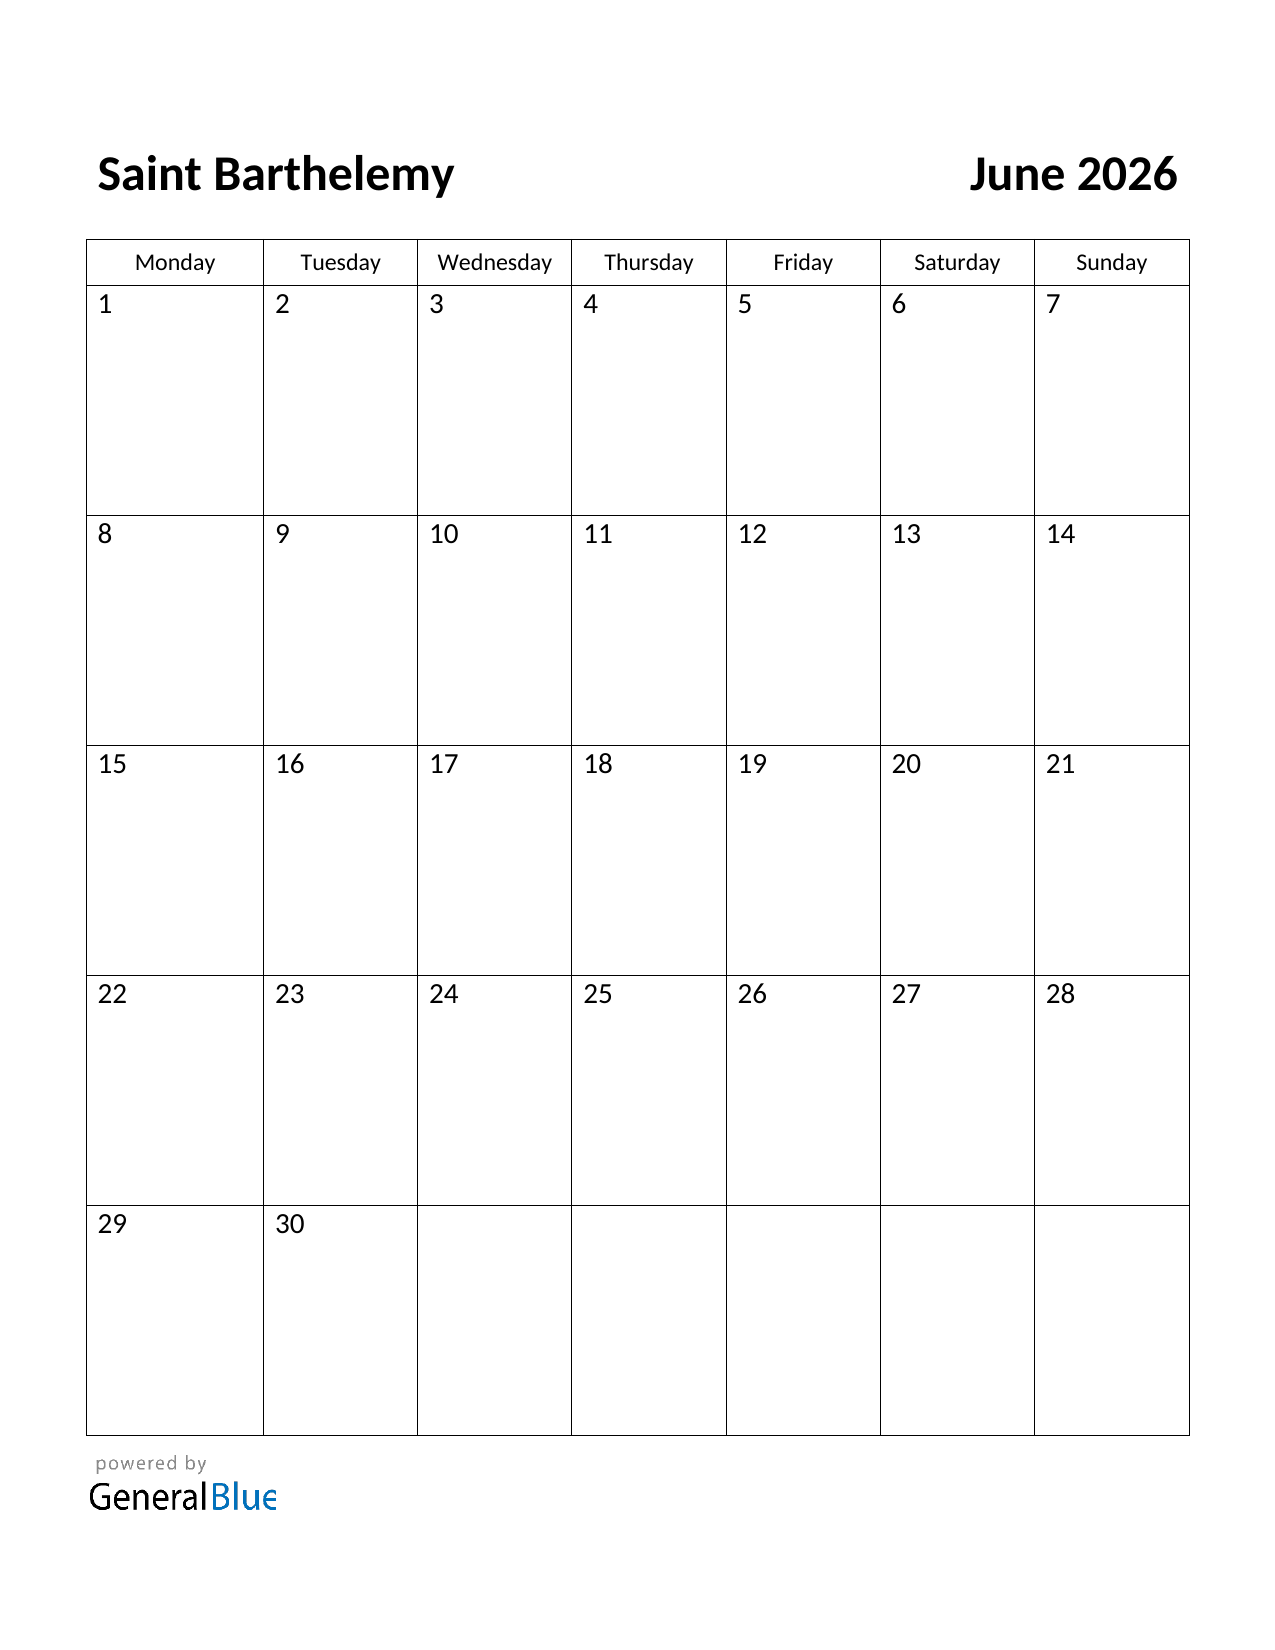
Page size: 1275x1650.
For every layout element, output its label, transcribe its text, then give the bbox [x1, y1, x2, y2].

table_cell [881, 778, 1034, 974]
table_cell 30 [264, 1206, 417, 1238]
table_cell Tuesday [264, 240, 417, 284]
table_cell 10 [418, 516, 571, 548]
table_cell [87, 548, 263, 744]
table_cell 16 [264, 746, 417, 778]
table_cell [418, 548, 571, 744]
table_header June 2026 [572, 105, 1189, 239]
table_cell 11 [572, 516, 726, 548]
table_cell 17 [418, 746, 571, 778]
table_cell [264, 548, 417, 744]
table_cell [727, 1238, 880, 1434]
table_cell 28 [1035, 976, 1189, 1008]
table_cell [727, 548, 880, 744]
table_cell 8 [87, 516, 263, 548]
table_cell 15 [87, 746, 263, 778]
table_cell 2 [264, 286, 417, 318]
table_cell [264, 1008, 417, 1204]
table_cell [572, 778, 726, 974]
table_header Saint Barthelemy [86, 105, 572, 239]
table_cell [418, 318, 571, 514]
table_cell [881, 1206, 1034, 1238]
table_cell 24 [418, 976, 571, 1008]
table_cell [86, 1436, 1189, 1534]
table_cell 14 [1035, 516, 1189, 548]
table_cell [87, 1008, 263, 1204]
table_cell 12 [727, 516, 880, 548]
table_cell 25 [572, 976, 726, 1008]
table_cell [418, 1206, 571, 1238]
table_cell 6 [881, 286, 1034, 318]
table_cell [87, 778, 263, 974]
table_cell [1035, 548, 1189, 744]
table_cell [418, 1238, 571, 1434]
picture [88, 1452, 276, 1515]
table_cell [572, 548, 726, 744]
table_cell [1035, 1238, 1189, 1434]
table_cell 5 [727, 286, 880, 318]
table_cell 19 [727, 746, 880, 778]
table_cell 13 [881, 516, 1034, 548]
table_cell Thursday [572, 240, 726, 284]
table_cell [572, 1238, 726, 1434]
table_cell 18 [572, 746, 726, 778]
table_cell [87, 318, 263, 514]
table_cell [87, 1238, 263, 1434]
table_cell [881, 1008, 1034, 1204]
table_cell Monday [87, 240, 263, 284]
table_cell 26 [727, 976, 880, 1008]
table_cell [572, 1008, 726, 1204]
table_cell Sunday [1035, 240, 1189, 284]
table_cell [881, 548, 1034, 744]
table_cell 21 [1035, 746, 1189, 778]
table_cell [1035, 318, 1189, 514]
table_cell [881, 318, 1034, 514]
table_cell [418, 778, 571, 974]
table_cell [1035, 778, 1189, 974]
table_cell 1 [87, 286, 263, 318]
table_cell [1035, 1008, 1189, 1204]
table_cell 22 [87, 976, 263, 1008]
table_cell [264, 318, 417, 514]
table_cell [264, 1238, 417, 1434]
table_cell [418, 1008, 571, 1204]
table_cell [1035, 1206, 1189, 1238]
table_cell [572, 318, 726, 514]
table_cell [572, 1206, 726, 1238]
table_cell Saturday [881, 240, 1034, 284]
table_cell 27 [881, 976, 1034, 1008]
table_cell [727, 318, 880, 514]
table_cell 9 [264, 516, 417, 548]
table_cell [727, 1008, 880, 1204]
table_cell [727, 1206, 880, 1238]
table_cell [264, 778, 417, 974]
table_cell 7 [1035, 286, 1189, 318]
table_cell 29 [87, 1206, 263, 1238]
table_cell [881, 1238, 1034, 1434]
table_cell 23 [264, 976, 417, 1008]
table_cell [727, 778, 880, 974]
table_cell Wednesday [418, 240, 571, 284]
table_cell 3 [418, 286, 571, 318]
table_cell 4 [572, 286, 726, 318]
table_cell 20 [881, 746, 1034, 778]
table_cell Friday [727, 240, 880, 284]
